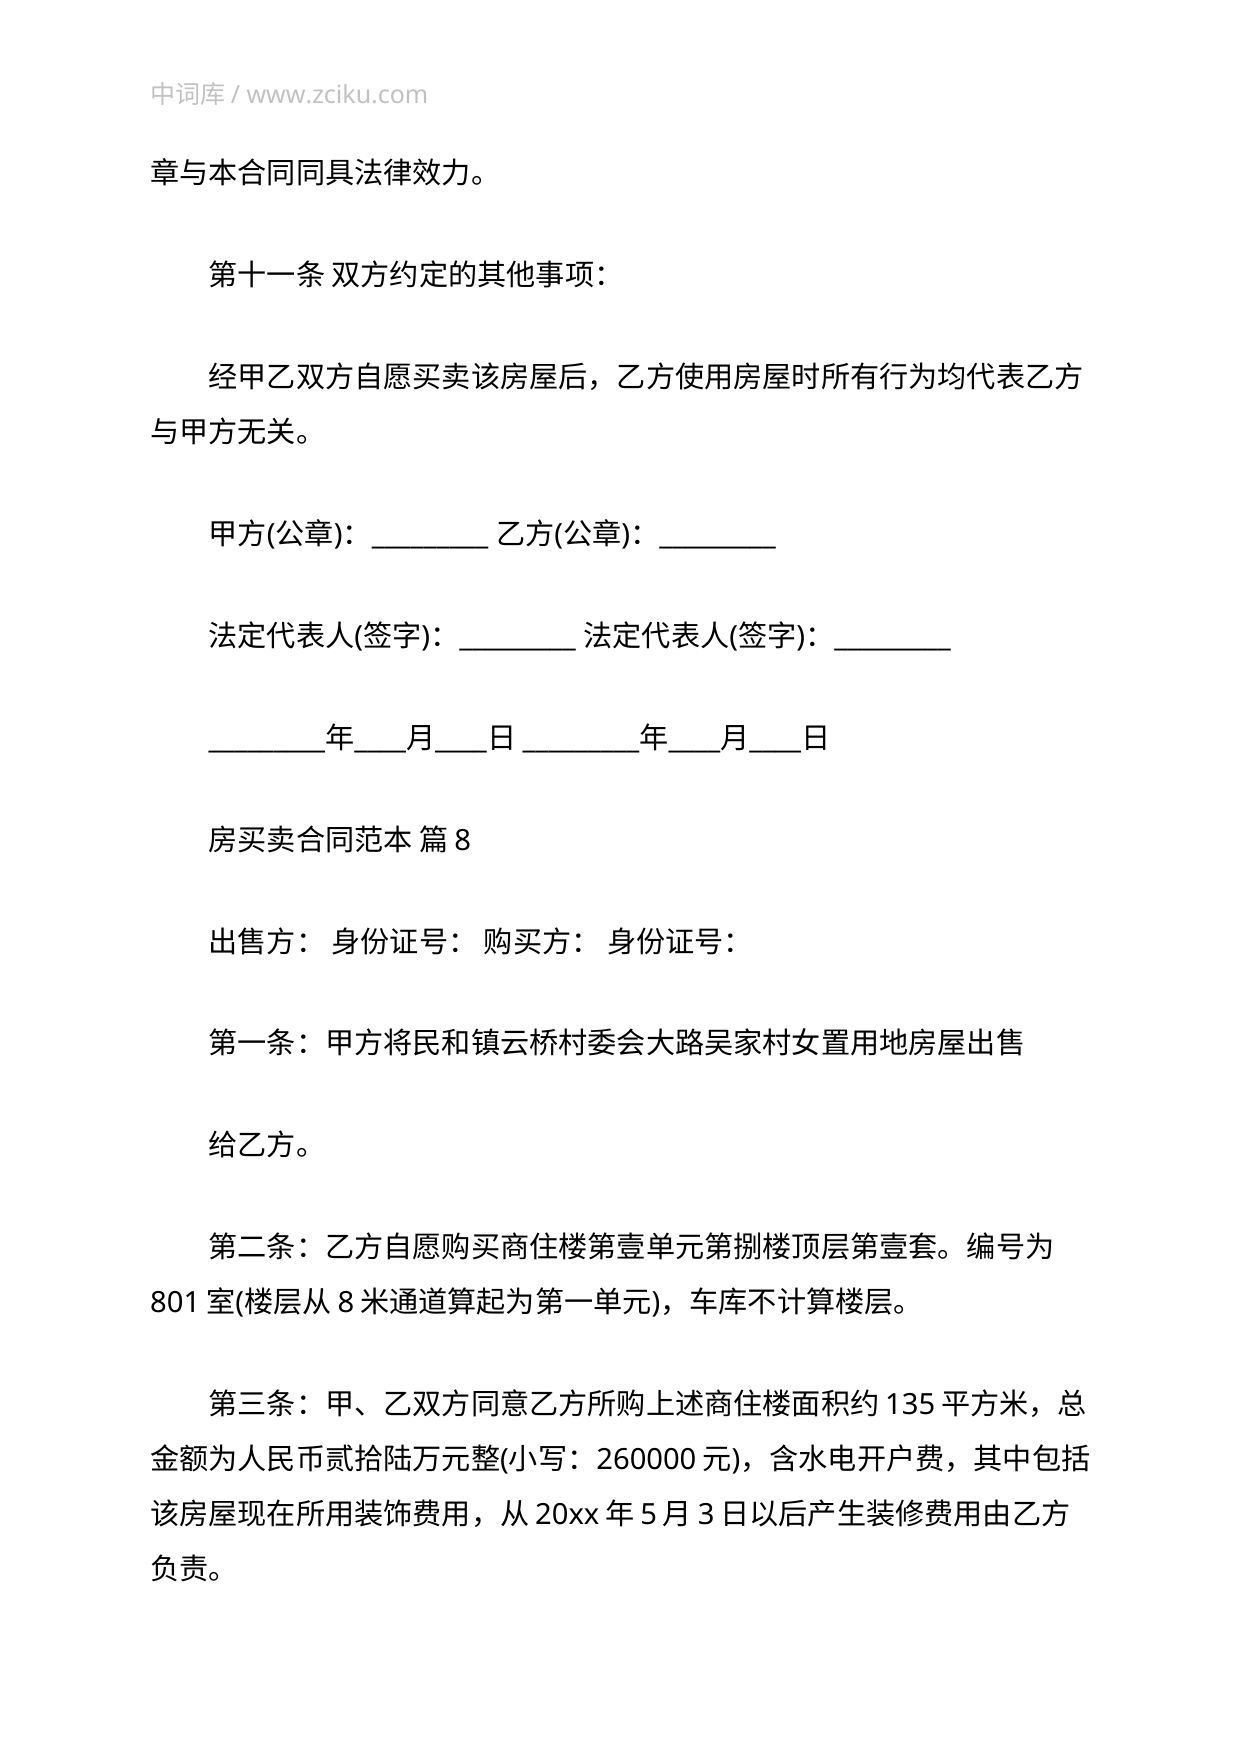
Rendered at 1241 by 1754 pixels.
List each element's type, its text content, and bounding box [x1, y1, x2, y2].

text 给乙方。 [150, 1122, 1090, 1164]
text 第十一条 双方约定的其他事项： [150, 252, 1090, 294]
text 房买卖合同范本 篇8 [150, 816, 1090, 858]
text 第一条：甲方将民和镇云桥村委会大路吴家村女置用地房屋出售 [150, 1020, 1090, 1062]
text 经甲乙双方自愿买卖该房屋后，乙方使用房屋时所有行为均代表乙方与甲方无关。 [150, 353, 1090, 451]
text 第三条：甲、乙双方同意乙方所购上述商住楼面积约135平方米，总金额为人民币贰拾陆万元整(小写：260000元)，含水电开户费，其中包括该房屋现在所用装饰费用，从20xx年5月3日以后产生装修费用由乙方负责。 [150, 1380, 1090, 1588]
text 第二条：乙方自愿购买商住楼第壹单元第捌楼顶层第壹套。编号为801室(楼层从8米通道算起为第一单元)，车库不计算楼层。 [150, 1223, 1090, 1321]
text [150, 150, 1090, 192]
text 出售方： 身份证号： 购买方： 身份证号： [150, 918, 1090, 960]
text 甲方(公章)：_________ 乙方(公章)：_________ [150, 510, 1090, 553]
text _________年____月____日 _________年____月____日 [150, 714, 1090, 757]
text 法定代表人(签字)：_________ 法定代表人(签字)：_________ [150, 612, 1090, 654]
